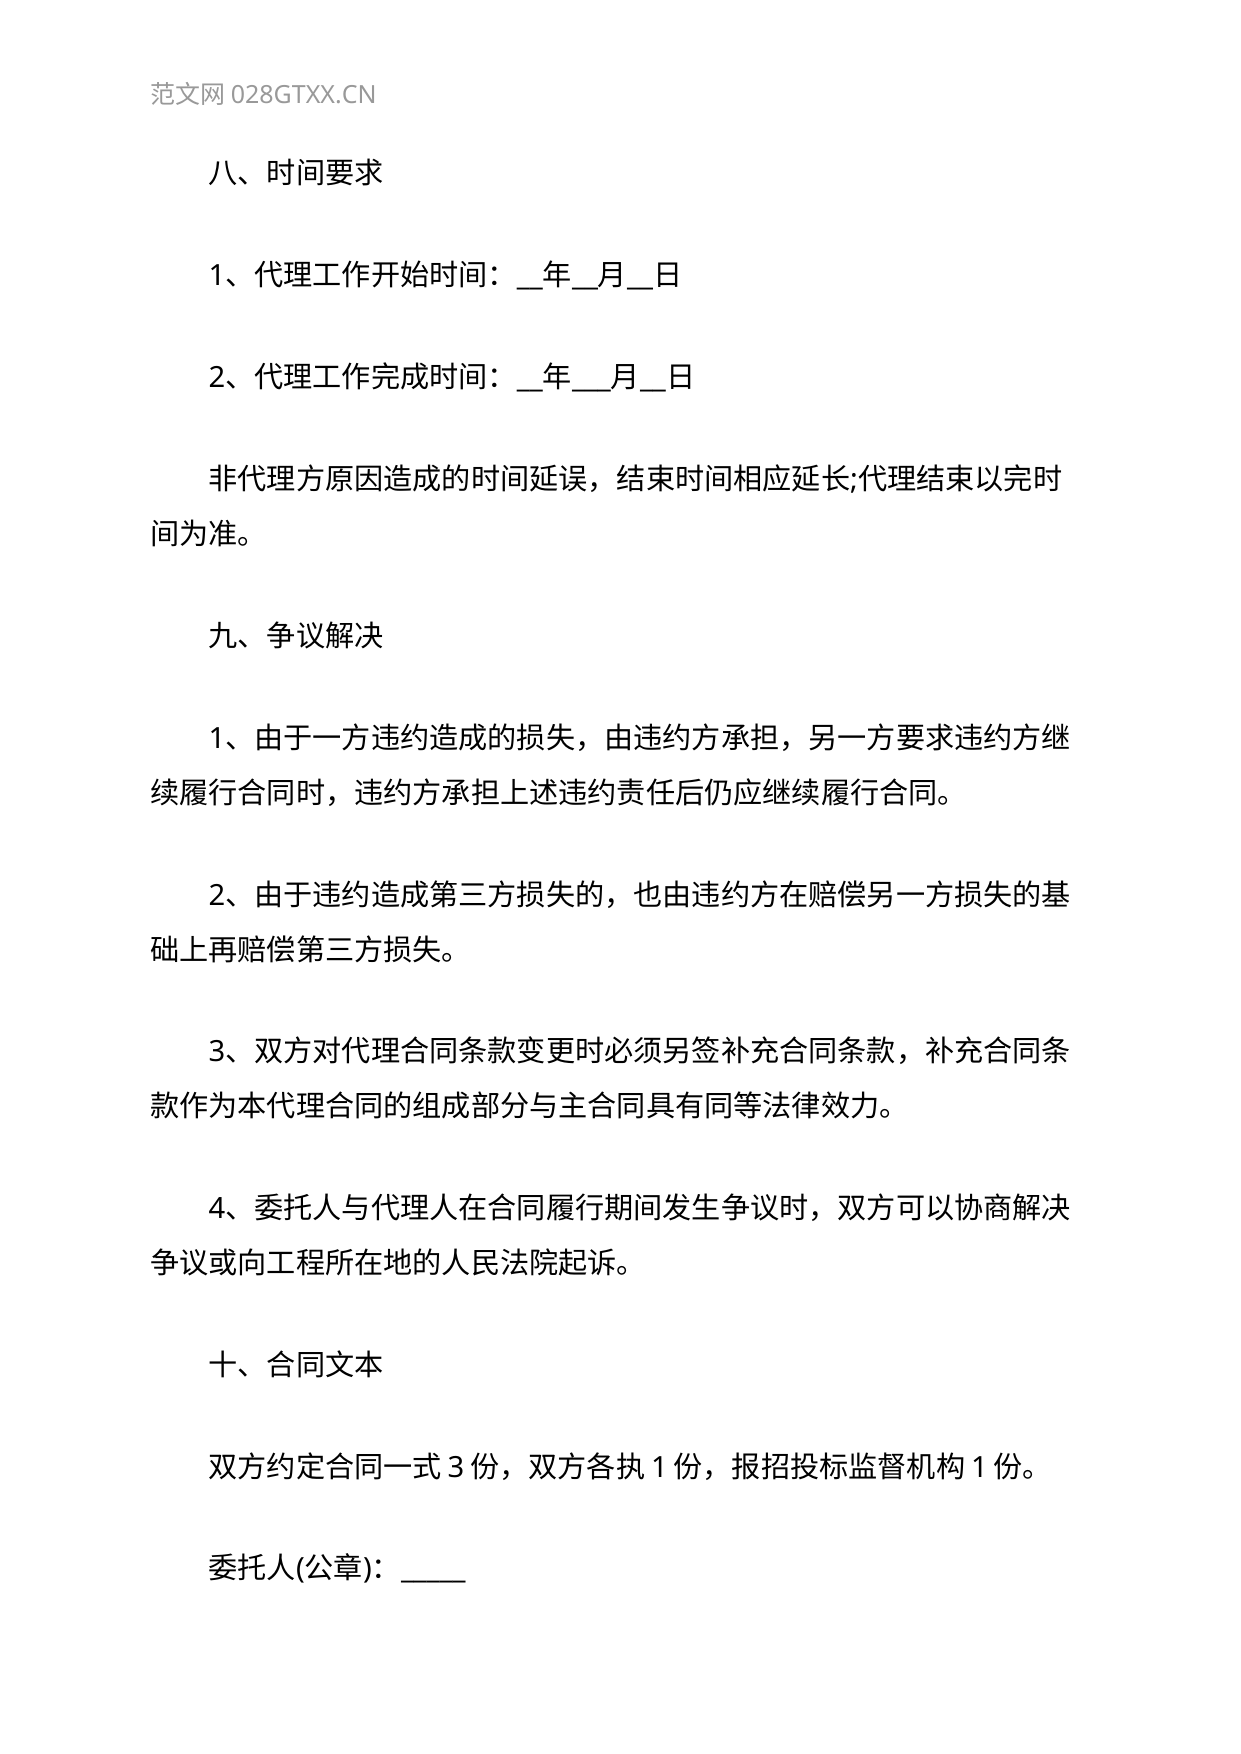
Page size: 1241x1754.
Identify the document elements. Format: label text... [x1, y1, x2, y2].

text 1、代理工作开始时间：__年__月__日 [150, 252, 1090, 294]
text 十、合同文本 [150, 1341, 1090, 1384]
text 2、代理工作完成时间：__年___月__日 [150, 354, 1090, 396]
text 4、委托人与代理人在合同履行期间发生争议时，双方可以协商解决争议或向工程所在地的人民法院起诉。 [150, 1184, 1090, 1282]
text 委托人(公章)：_____ [150, 1545, 1090, 1587]
text 3、双方对代理合同条款变更时必须另签补充合同条款，补充合同条款作为本代理合同的组成部分与主合同具有同等法律效力。 [150, 1028, 1090, 1125]
text 1、由于一方违约造成的损失，由违约方承担，另一方要求违约方继续履行合同时，违约方承担上述违约责任后仍应继续履行合同。 [150, 714, 1090, 812]
text 2、由于违约造成第三方损失的，也由违约方在赔偿另一方损失的基础上再赔偿第三方损失。 [150, 871, 1090, 968]
text 非代理方原因造成的时间延误，结束时间相应延长;代理结束以完时间为准。 [150, 456, 1090, 553]
text 八、时间要求 [150, 150, 1090, 192]
text 九、争议解决 [150, 612, 1090, 655]
text 双方约定合同一式3份，双方各执1份，报招投标监督机构1份。 [150, 1443, 1090, 1486]
